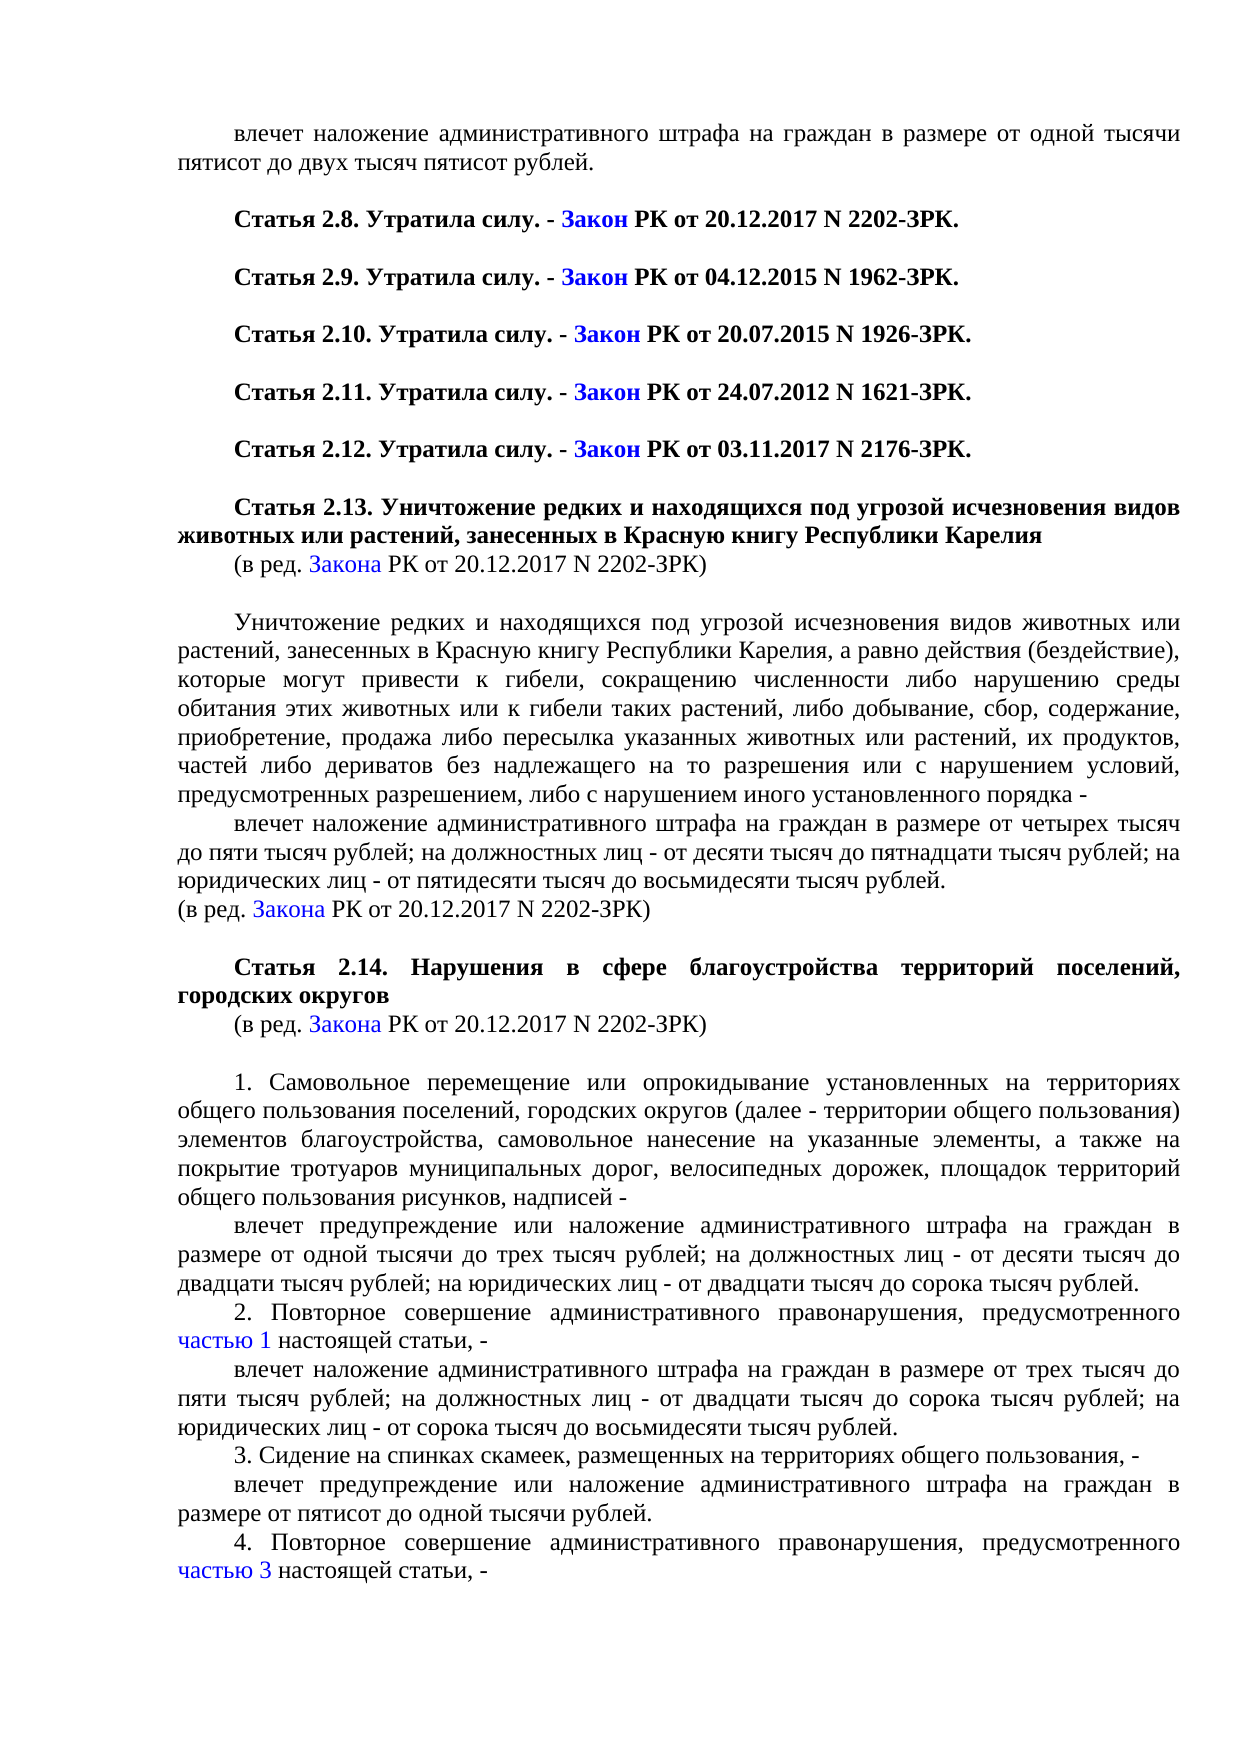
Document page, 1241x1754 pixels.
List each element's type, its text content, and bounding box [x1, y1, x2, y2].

text Уничтожение редких и находящихся под угрозой исчезновения видов животных или растений, занесенных в Красную книгу Республики Карелия, а равно действия (бездействие), которые могут привести к гибели, сокращению численности либо нарушению среды обитания этих животных или к гибели таких растений, либо добывание, сбор, содержание, приобретение, продажа либо пересылка указанных животных или растений, их продуктов, частей либо дериватов без надлежащего на то разрешения или с нарушением условий, предусмотренных разрешением, либо с нарушением иного установленного порядка - [177, 607, 1181, 808]
title Статья 2.11. Утратила силу. - Закон РК от 24.07.2012 N 1621-ЗРК. [177, 377, 1181, 406]
title Статья 2.13. Уничтожение редких и находящихся под угрозой исчезновения видов животных или растений, занесенных в Красную книгу Республики Карелия [177, 492, 1181, 549]
text влечет наложение административного штрафа на граждан в размере от четырех тысяч до пяти тысяч рублей; на должностных лиц - от десяти тысяч до пятнадцати тысяч рублей; на юридических лиц - от пятидесяти тысяч до восьмидесяти тысяч рублей. [177, 808, 1181, 894]
text 1. Самовольное перемещение или опрокидывание установленных на территориях общего пользования поселений, городских округов (далее - территории общего пользования) элементов благоустройства, самовольное нанесение на указанные элементы, а также на покрытие тротуаров муниципальных дорог, велосипедных дорожек, площадок территорий общего пользования рисунков, надписей - [177, 1067, 1181, 1211]
title Статья 2.8. Утратила силу. - Закон РК от 20.12.2017 N 2202-ЗРК. [177, 204, 1181, 233]
text 3. Сидение на спинках скамеек, размещенных на территориях общего пользования, - [177, 1441, 1181, 1469]
text влечет наложение административного штрафа на граждан в размере от одной тысячи пятисот до двух тысяч пятисот рублей. [177, 118, 1181, 176]
title Статья 2.9. Утратила силу. - Закон РК от 04.12.2015 N 1962-ЗРК. [177, 262, 1181, 291]
text влечет предупреждение или наложение административного штрафа на граждан в размере от одной тысячи до трех тысяч рублей; на должностных лиц - от десяти тысяч до двадцати тысяч рублей; на юридических лиц - от двадцати тысяч до сорока тысяч рублей. [177, 1211, 1181, 1297]
text (в ред. Закона РК от 20.12.2017 N 2202-ЗРК) [177, 1009, 1181, 1038]
text 2. Повторное совершение административного правонарушения, предусмотренного частью 1 настоящей статьи, - [177, 1297, 1181, 1354]
title Статья 2.10. Утратила силу. - Закон РК от 20.07.2015 N 1926-ЗРК. [177, 319, 1181, 348]
title Статья 2.12. Утратила силу. - Закон РК от 03.11.2017 N 2176-ЗРК. [177, 434, 1181, 463]
text (в ред. Закона РК от 20.12.2017 N 2202-ЗРК) [177, 549, 1181, 578]
text (в ред. Закона РК от 20.12.2017 N 2202-ЗРК) [177, 894, 1181, 923]
text влечет наложение административного штрафа на граждан в размере от трех тысяч до пяти тысяч рублей; на должностных лиц - от двадцати тысяч до сорока тысяч рублей; на юридических лиц - от сорока тысяч до восьмидесяти тысяч рублей. [177, 1354, 1181, 1441]
title Статья 2.14. Нарушения в сфере благоустройства территорий поселений, городских округов [177, 952, 1181, 1009]
text влечет предупреждение или наложение административного штрафа на граждан в размере от пятисот до одной тысячи рублей. [177, 1469, 1181, 1527]
text 4. Повторное совершение административного правонарушения, предусмотренного частью 3 настоящей статьи, - [177, 1527, 1181, 1584]
